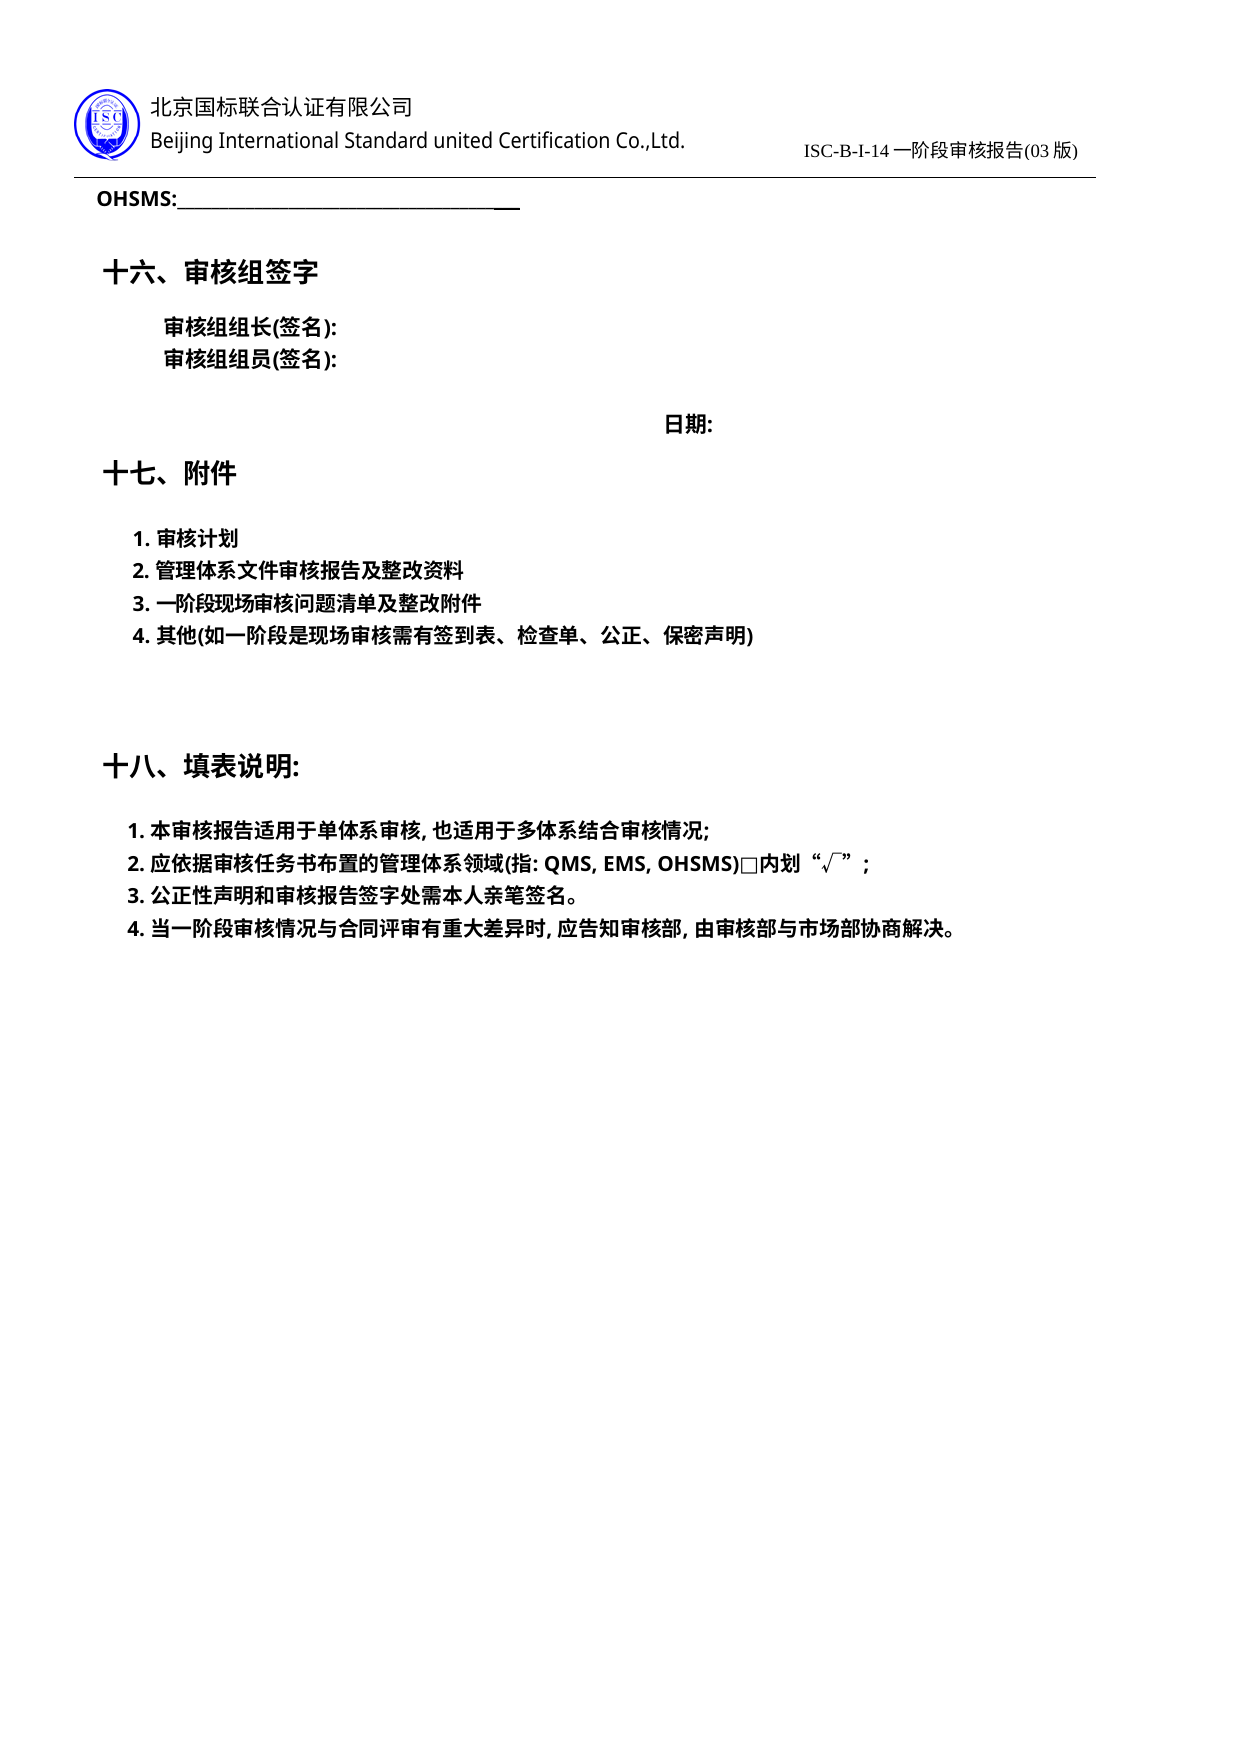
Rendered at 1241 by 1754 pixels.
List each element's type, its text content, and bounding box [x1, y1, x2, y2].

text 1. 审核计划 [104, 521, 1107, 553]
text 3. 一阶段现场审核问题清单及整改附件 [104, 586, 1107, 618]
text 3. 公正性声明和审核报告签字处需本人亲笔签名。 [104, 878, 1107, 911]
text 4. 当一阶段审核情况与合同评审有重大差异时, 应告知审核部, 由审核部与市场部协商解决。 [104, 911, 1107, 943]
text 十八、填表说明: [75, 732, 1107, 797]
text 2. 管理体系文件审核报告及整改资料 [104, 553, 1107, 586]
text 2. 应依据审核任务书布置的管理体系领域(指: QMS, EMS, OHSMS)□内划“√”; [104, 846, 1107, 878]
text 日期: [75, 407, 1107, 439]
text OHSMS:________________________________________ [75, 182, 1107, 215]
text 1. 本审核报告适用于单体系审核, 也适用于多体系结合审核情况; [104, 813, 1107, 846]
picture [74, 89, 143, 161]
text 十六、审核组签字 [75, 238, 1107, 303]
text 审核组组员(签名): [75, 342, 1107, 374]
text 审核组组长(签名): [75, 309, 1107, 342]
text 十七、附件 [75, 439, 1107, 504]
text 4. 其他(如一阶段是现场审核需有签到表、检查单、公正、保密声明) [104, 618, 1107, 651]
